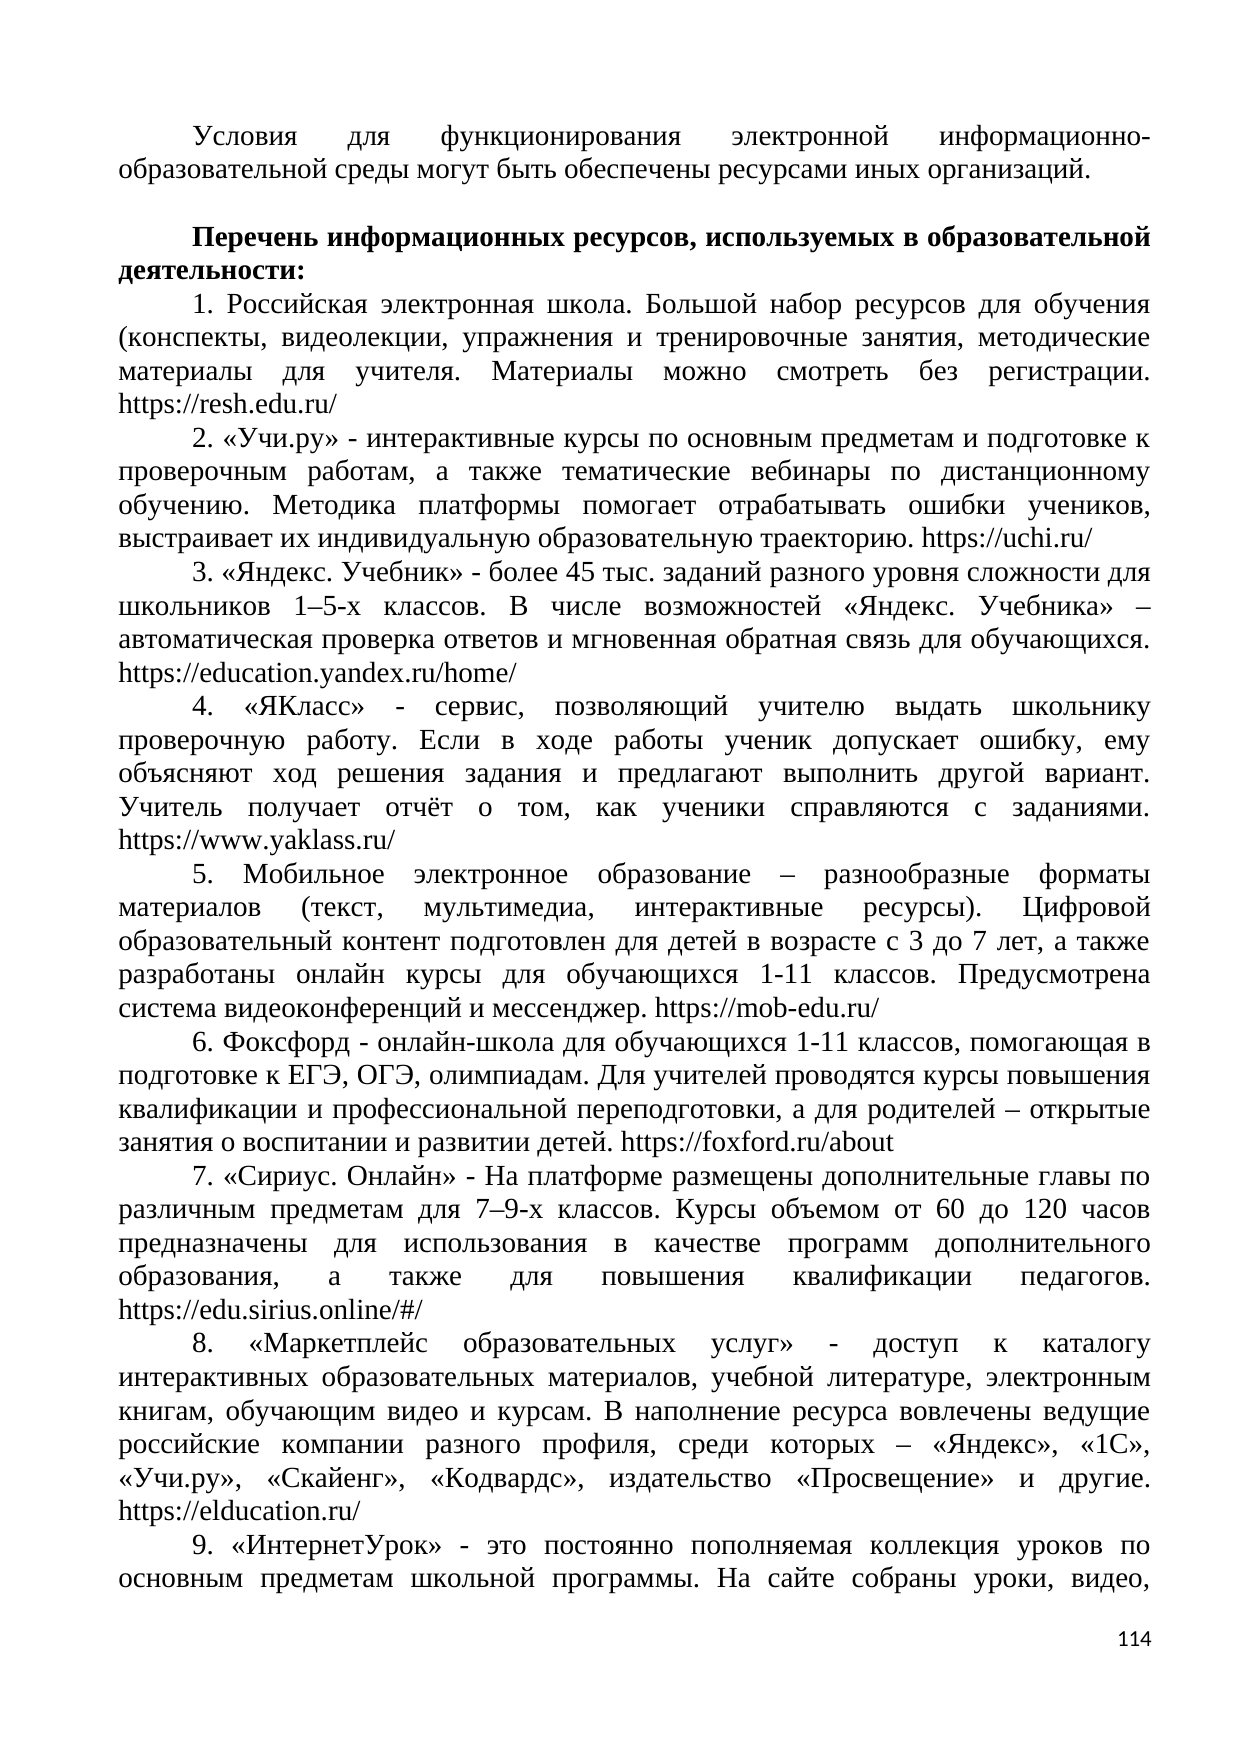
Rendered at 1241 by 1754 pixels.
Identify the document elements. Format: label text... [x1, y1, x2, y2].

text 8. «Маркетплейс образовательных услуг» - доступ к каталогу интерактивных образовательных материалов, учебной литературе, электронным книгам, обучающим видео и курсам. В наполнение ресурса вовлечены ведущие российские компании разного профиля, среди которых – «Яндекс», «1С», «Учи.ру», «Скайенг», «Кодвардс», издательство «Просвещение» и другие. https://elducation.ru/ [118, 1326, 1152, 1527]
text 7. «Сириус. Онлайн» - На платформе размещены дополнительные главы по различным предметам для 7–9-х классов. Курсы объемом от 60 до 120 часов предназначены для использования в качестве программ дополнительного образования, а также для повышения квалификации педагогов. https://edu.sirius.online/#/ [118, 1158, 1152, 1326]
text 5. Мобильное электронное образование – разнообразные форматы материалов (текст, мультимедиа, интерактивные ресурсы). Цифровой образовательный контент подготовлен для детей в возрасте с 3 до 7 лет, а также разработаны онлайн курсы для обучающихся 1-11 классов. Предусмотрена система видеоконференций и мессенджер. https://mob-edu.ru/ [118, 856, 1152, 1024]
text 3. «Яндекс. Учебник» - более 45 тыс. заданий разного уровня сложности для школьников 1–5-х классов. В числе возможностей «Яндекс. Учебника» – автоматическая проверка ответов и мгновенная обратная связь для обучающихся. https://education.yandex.ru/home/ [118, 554, 1152, 688]
text 4. «ЯКласс» - сервис, позволяющий учителю выдать школьнику проверочную работу. Если в ходе работы ученик допускает ошибку, ему объясняют ход решения задания и предлагают выполнить другой вариант. Учитель получает отчёт о том, как ученики справляются с заданиями. https://www.yaklass.ru/ [118, 688, 1152, 856]
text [118, 1527, 1152, 1594]
text Условия для функционирования электронной информационно-образовательной среды могут быть обеспечены ресурсами иных организаций. [118, 118, 1152, 185]
text 1. Российская электронная школа. Большой набор ресурсов для обучения (конспекты, видеолекции, упражнения и тренировочные занятия, методические материалы для учителя. Материалы можно смотреть без регистрации. https://resh.edu.ru/ [118, 286, 1152, 420]
text Перечень информационных ресурсов, используемых в образовательной деятельности: [118, 219, 1152, 286]
text 2. «Учи.ру» - интерактивные курсы по основным предметам и подготовке к проверочным работам, а также тематические вебинары по дистанционному обучению. Методика платформы помогает отрабатывать ошибки учеников, выстраивает их индивидуальную образовательную траекторию. https://uchi.ru/ [118, 420, 1152, 554]
text 6. Фоксфорд - онлайн-школа для обучающихся 1-11 классов, помогающая в подготовке к ЕГЭ, ОГЭ, олимпиадам. Для учителей проводятся курсы повышения квалификации и профессиональной переподготовки, а для родителей – открытые занятия о воспитании и развитии детей. https://foxford.ru/about [118, 1024, 1152, 1158]
